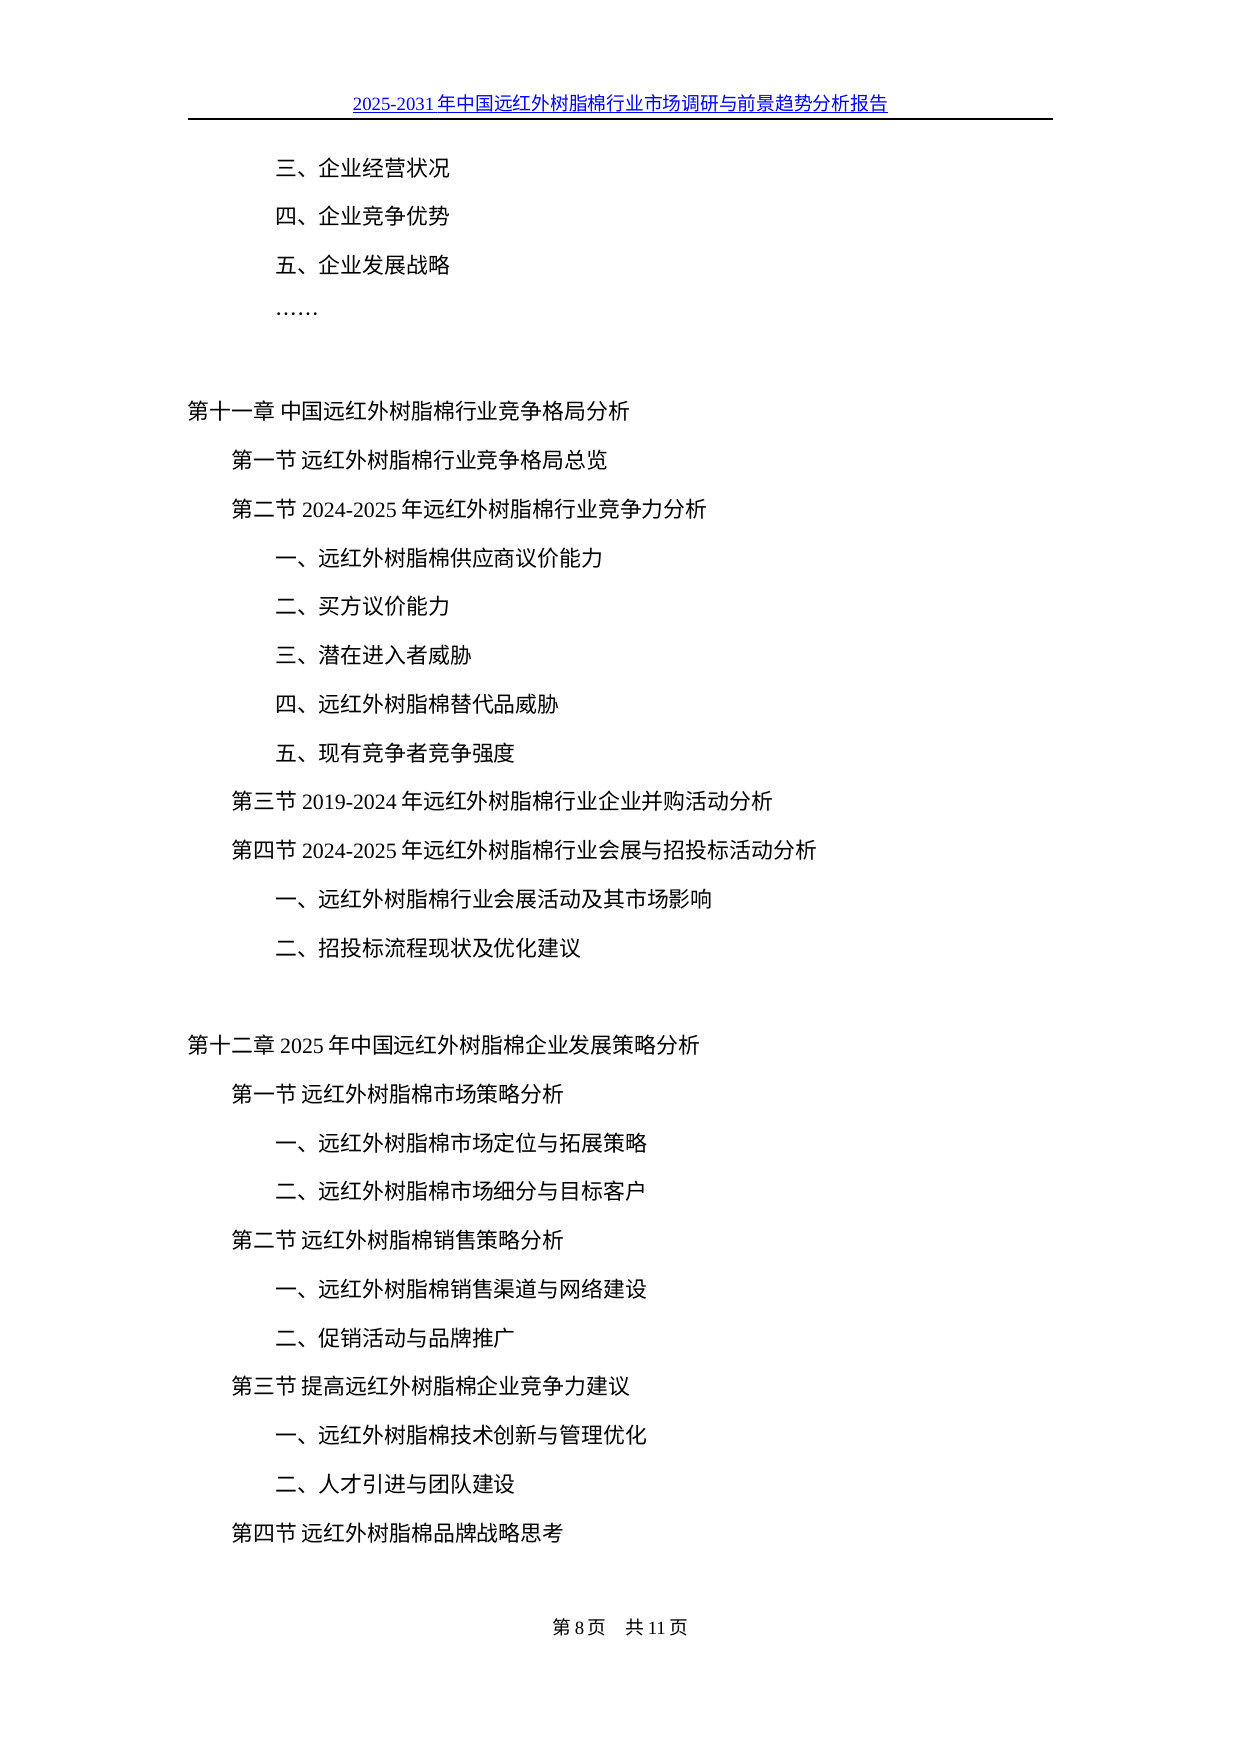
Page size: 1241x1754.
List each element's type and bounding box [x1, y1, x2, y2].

text [187, 150, 1053, 1548]
